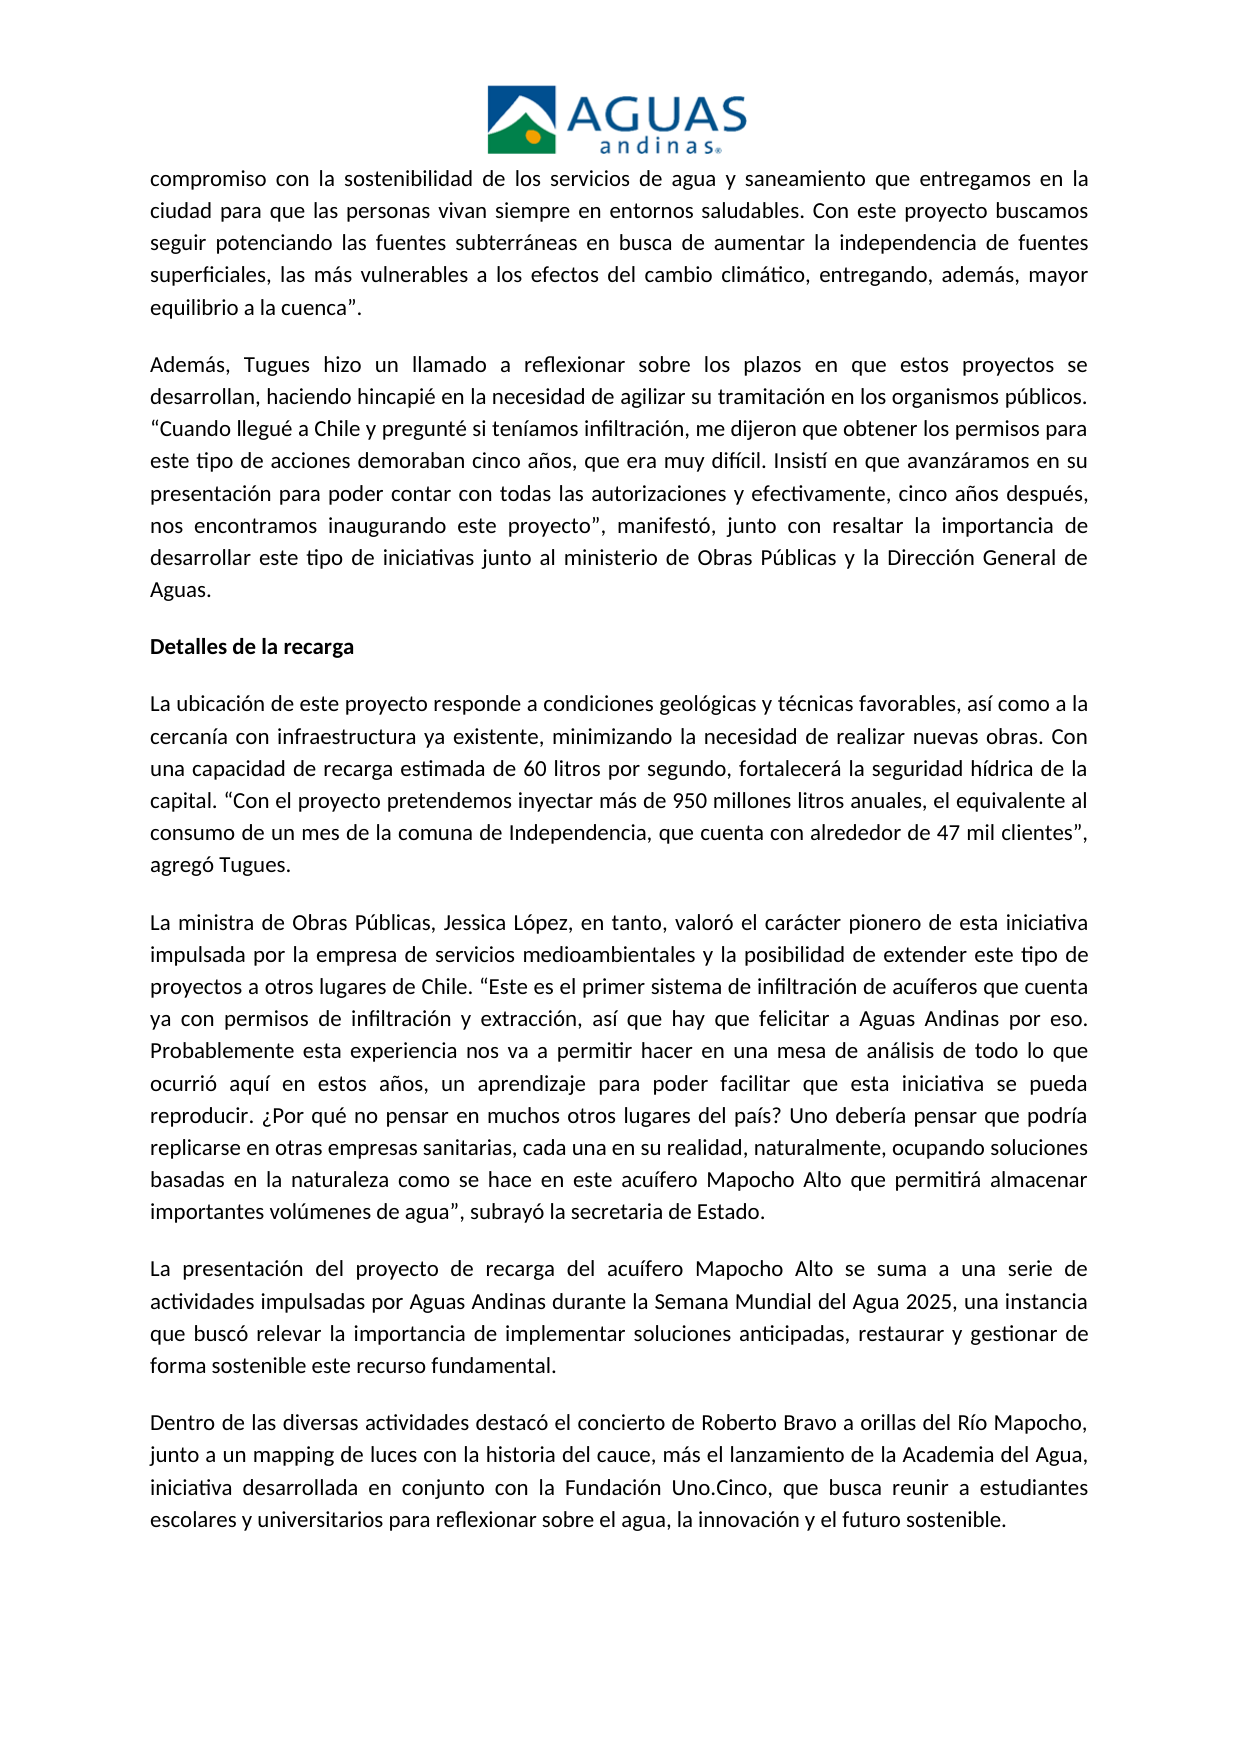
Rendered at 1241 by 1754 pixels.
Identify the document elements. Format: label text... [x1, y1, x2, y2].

text La ubicación de este proyecto responde a condiciones geológicas y técnicas favorables, así como a la cercanía con infraestructura ya existente, minimizando la necesidad de realizar nuevas obras. Con una capacidad de recarga estimada de 60 litros por segundo, fortalecerá la seguridad hídrica de la capital. “Con el proyecto pretendemos inyectar más de 950 millones litros anuales, el equivalente al consumo de un mes de la comuna de Independencia, que cuenta con alrededor de 47 mil clientes”, agregó Tugues. [150, 689, 1090, 878]
text Dentro de las diversas actividades destacó el concierto de Roberto Bravo a orillas del Río Mapocho, junto a un mapping de luces con la historia del cauce, más el lanzamiento de la Academia del Agua, iniciativa desarrollada en conjunto con la Fundación Uno.Cinco, que busca reunir a estudiantes escolares y universitarios para reflexionar sobre el agua, la innovación y el futuro sostenible. [150, 1408, 1090, 1533]
text Además, Tugues hizo un llamado a reflexionar sobre los plazos en que estos proyectos se desarrollan, haciendo hincapié en la necesidad de agilizar su tramitación en los organismos públicos. “Cuando llegué a Chile y pregunté si teníamos infiltración, me dijeron que obtener los permisos para este tipo de acciones demoraban cinco años, que era muy difícil. Insistí en que avanzáramos en su presentación para poder contar con todas las autorizaciones y efectivamente, cinco años después, nos encontramos inaugurando este proyecto”, manifestó, junto con resaltar la importancia de desarrollar este tipo de iniciativas junto al ministerio de Obras Públicas y la Dirección General de Aguas. [150, 350, 1090, 603]
picture [468, 75, 773, 164]
text La ministra de Obras Públicas, Jessica López, en tanto, valoró el carácter pionero de esta iniciativa impulsada por la empresa de servicios medioambientales y la posibilidad de extender este tipo de proyectos a otros lugares de Chile. “Este es el primer sistema de infiltración de acuíferos que cuenta ya con permisos de infiltración y extracción, así que hay que felicitar a Aguas Andinas por eso. Probablemente esta experiencia nos va a permitir hacer en una mesa de análisis de todo lo que ocurrió aquí en estos años, un aprendizaje para poder facilitar que esta iniciativa se pueda reproducir. ¿Por qué no pensar en muchos otros lugares del país? Uno debería pensar que podría replicarse en otras empresas sanitarias, cada una en su realidad, naturalmente, ocupando soluciones basadas en la naturaleza como se hace en este acuífero Mapocho Alto que permitirá almacenar importantes volúmenes de agua”, subrayó la secretaria de Estado. [150, 908, 1090, 1225]
text Detalles de la recarga [150, 632, 1090, 660]
text La presentación del proyecto de recarga del acuífero Mapocho Alto se suma a una serie de actividades impulsadas por Aguas Andinas durante la Semana Mundial del Agua 2025, una instancia que buscó relevar la importancia de implementar soluciones anticipadas, restaurar y gestionar de forma sostenible este recurso fundamental. [150, 1254, 1090, 1379]
